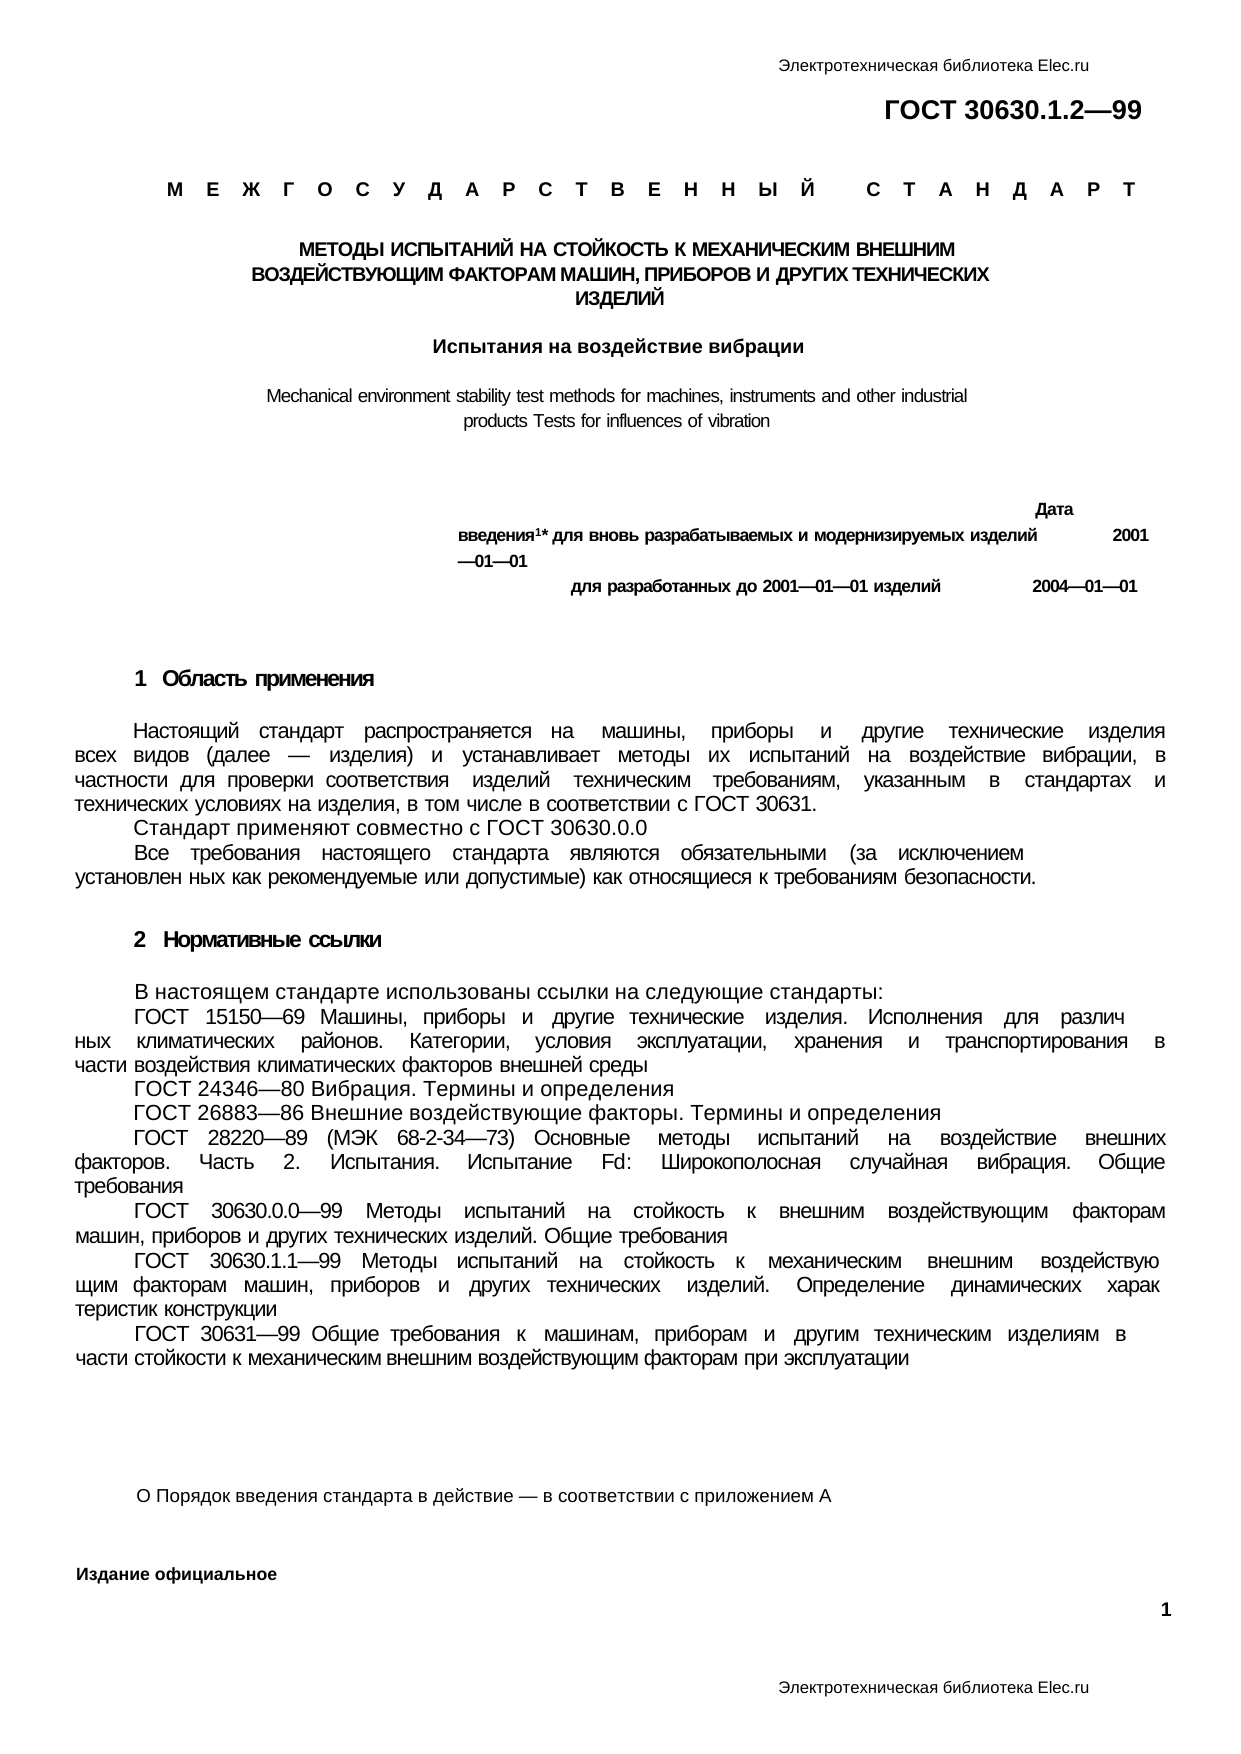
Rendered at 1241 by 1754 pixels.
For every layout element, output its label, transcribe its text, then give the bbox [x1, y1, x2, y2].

text Дата введения1* для вновь разрабатываемых и модернизируемых изделий 2001—01—01 [458, 498, 1166, 571]
text В настоящем стандарте использованы ссылки на следующие стандарты: [134, 980, 1182, 1005]
text Все требования настоящего стандарта являются обязательными (за исключением установлен­ ных как рекомендуемые или допустимые) как относящиеся к требованиям безопасности. [75, 841, 1159, 889]
text О Порядок введения стандарта в действие — в соответствии с приложением А [136, 1485, 1182, 1507]
subtitle Нормативные ссылки [133, 926, 1182, 953]
text ГОСТ 30630.1.2—99 [62, 94, 1142, 125]
subtitle Область применения [134, 665, 1182, 691]
text для разработанных до 2001—01—01 изделий 2004—01—01 [62, 577, 1139, 596]
text ГОСТ 26883—86 Внешние воздействующие факторы. Термины и определения [133, 1101, 1182, 1126]
text Издание официальное [76, 1564, 1182, 1584]
text Стандарт применяют совместно с ГОСТ 30630.0.0 [133, 816, 1182, 840]
text ГОСТ 28220—89 (МЭК 68-2-34—73) Основные методы испытаний на воздействие внешних факторов. Часть 2. Испытания. Испытание Fd: Широкополосная случайная вибрация. Общие требования [74, 1126, 1166, 1199]
text 1 [62, 1598, 1171, 1621]
text ВОЗДЕЙСТВУЮЩИМ ФАКТОРАМ МАШИН, ПРИБОРОВ И ДРУГИХ ТЕХНИЧЕСКИХ ИЗДЕЛИЙ [247, 263, 993, 309]
text Испытания на воздействие вибрации [247, 335, 990, 358]
text Настоящий стандарт распространяется на машины, приборы и другие технические изделия всех видов (далее — изделия) и устанавливает методы их испытаний на воздействие вибрации, в частности для проверки соответствия изделий техническим требованиям, указанным в стандартах и технических условиях на изделия, в том числе в соответствии с ГОСТ 30631. [74, 719, 1167, 816]
text ГОСТ 30630.0.0—99 Методы испытаний на стойкость к внешним воздействующим факторам машин, приборов и других технических изделий. Общие требования [75, 1199, 1166, 1248]
text ГОСТ 30630.1.1—99 Методы испытаний на стойкость к механическим внешним воздействую­ щим факторам машин, приборов и других технических изделий. Определение динамических харак­ теристик конструкции [75, 1249, 1160, 1321]
text ГОСТ 30631—99 Общие требования к машинам, приборам и другим техническим изделиям в части стойкости к механическим внешним воздействующим факторам при эксплуатации [75, 1322, 1136, 1370]
text М Е Ж Г О С У Д А Р С Т В Е Н Н Ы Й С Т А Н Д А Р Т МЕТОДЫ ИСПЫТАНИЙ НА СТОЙКОСТЬ К МЕХАНИЧЕСКИМ ВНЕШНИМ [167, 140, 1136, 261]
text ГОСТ 15150—69 Машины, приборы и другие технические изделия. Исполнения для различ­ ных климатических районов. Категории, условия эксплуатации, хранения и транспортирования в части воздействия климатических факторов внешней среды [74, 1005, 1167, 1078]
text ГОСТ 24346—80 Вибрация. Термины и определения [133, 1078, 1182, 1101]
text Mechanical environment stability test methods for machines, instruments and other industrial products Tests for influences of vibration [245, 385, 990, 431]
